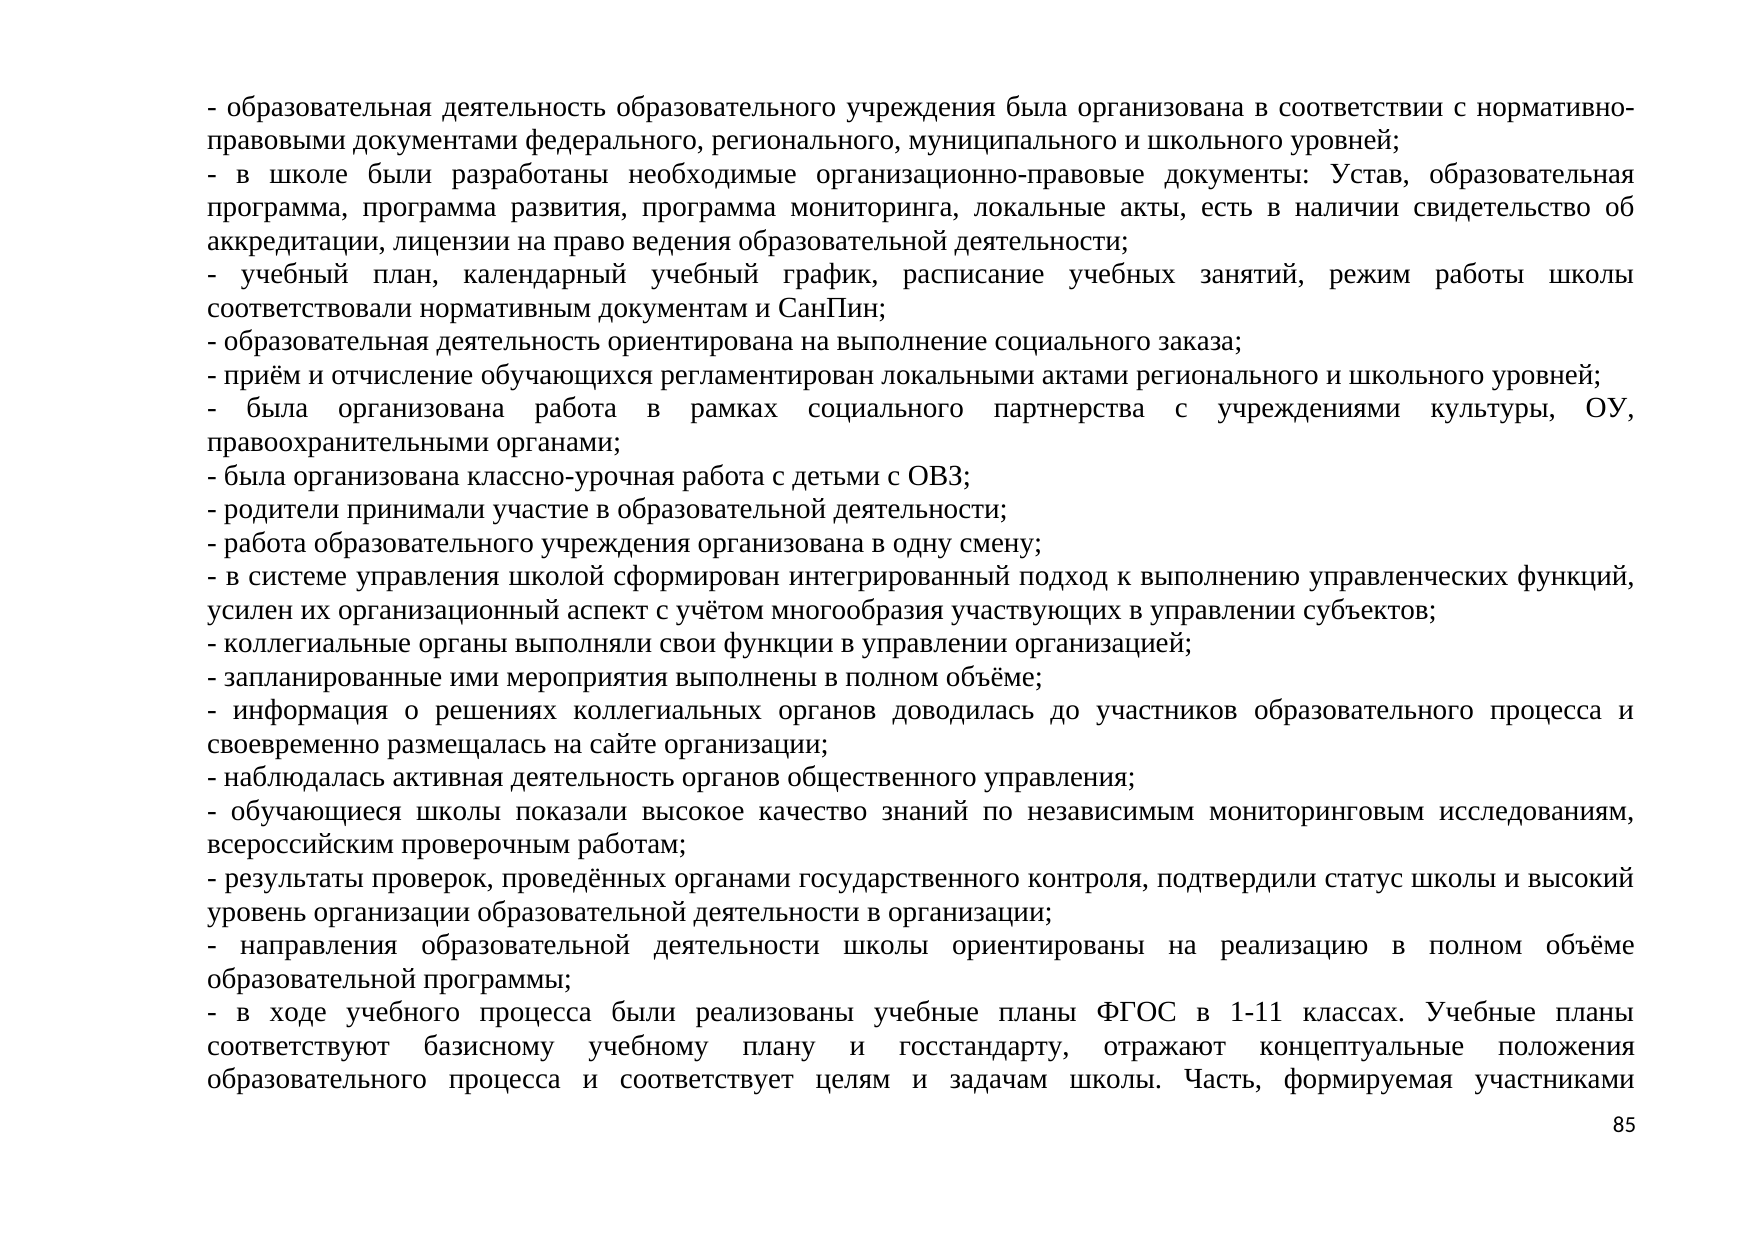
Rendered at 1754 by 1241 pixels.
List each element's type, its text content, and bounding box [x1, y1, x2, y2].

text - приём и отчисление обучающихся регламентирован локальными актами регионального и школьного уровней; [207, 357, 1636, 391]
text - учебный план, календарный учебный график, расписание учебных занятий, режим работы школы соответствовали нормативным документам и СанПин; [207, 256, 1636, 323]
text - результаты проверок, проведённых органами государственного контроля, подтвердили статус школы и высокий уровень организации образовательной деятельности в организации; [207, 860, 1636, 927]
text - наблюдалась активная деятельность органов общественного управления; [207, 759, 1636, 793]
text - запланированные ими мероприятия выполнены в полном объёме; [207, 659, 1636, 692]
text - была организована работа в рамках социального партнерства с учреждениями культуры, ОУ, правоохранительными органами; [207, 391, 1636, 458]
text - в школе были разработаны необходимые организационно-правовые документы: Устав, образовательная программа, программа развития, программа мониторинга, локальные акты, есть в наличии свидетельство об аккредитации, лицензии на право ведения образовательной деятельности; [207, 156, 1636, 256]
text - родители принимали участие в образовательной деятельности; [207, 491, 1636, 525]
text - образовательная деятельность ориентирована на выполнение социального заказа; [207, 323, 1636, 357]
text - работа образовательного учреждения организована в одну смену; [207, 525, 1636, 558]
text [207, 994, 1636, 1095]
text - информация о решениях коллегиальных органов доводилась до участников образовательного процесса и своевременно размещалась на сайте организации; [207, 692, 1636, 759]
text - в системе управления школой сформирован интегрированный подход к выполнению управленческих функций, усилен их организационный аспект с учётом многообразия участвующих в управлении субъектов; [207, 558, 1636, 625]
text - коллегиальные органы выполняли свои функции в управлении организацией; [207, 625, 1636, 659]
text - обучающиеся школы показали высокое качество знаний по независимым мониторинговым исследованиям, всероссийским проверочным работам; [207, 793, 1636, 860]
text - направления образовательной деятельности школы ориентированы на реализацию в полном объёме образовательной программы; [207, 927, 1636, 994]
text - образовательная деятельность образовательного учреждения была организована в соответствии с нормативно-правовыми документами федерального, регионального, муниципального и школьного уровней; [207, 89, 1636, 156]
text - была организована классно-урочная работа с детьми с ОВЗ; [207, 458, 1636, 491]
